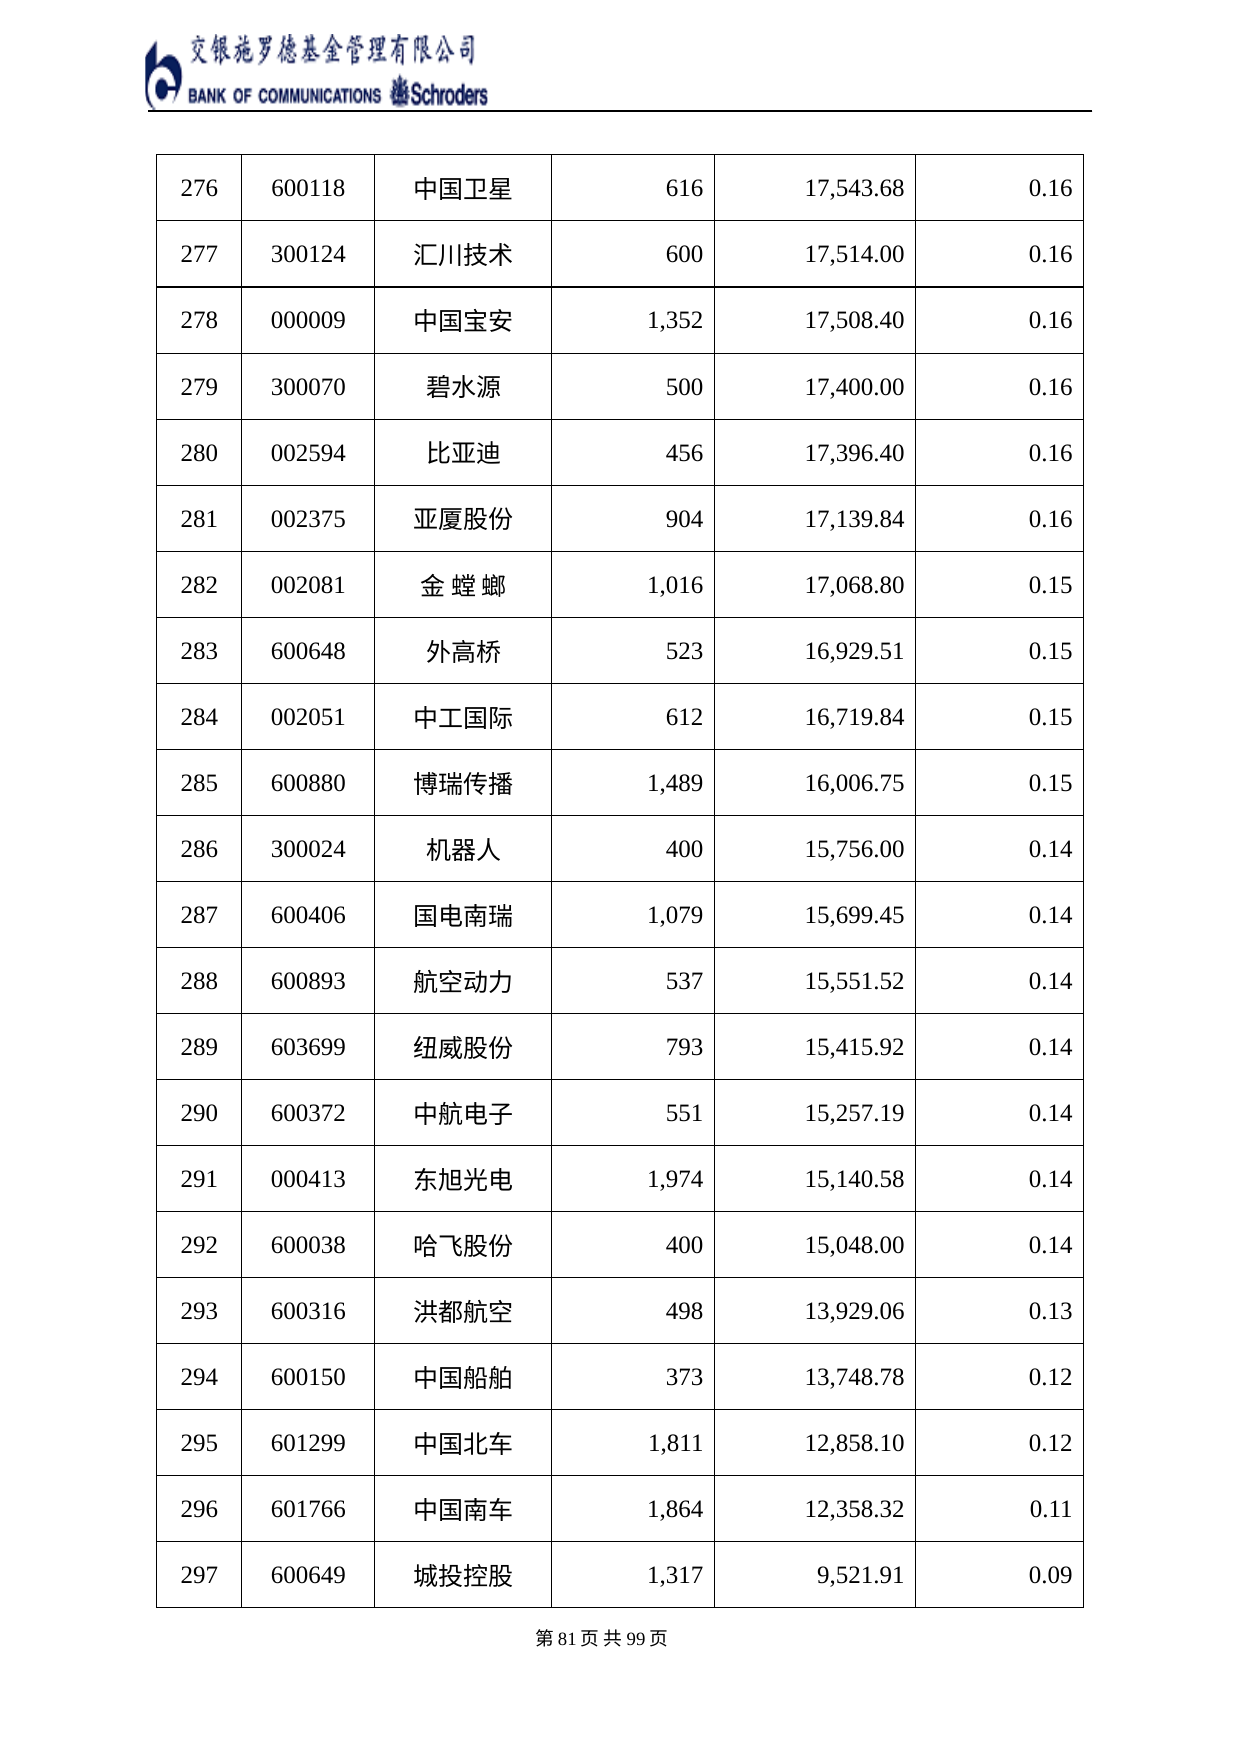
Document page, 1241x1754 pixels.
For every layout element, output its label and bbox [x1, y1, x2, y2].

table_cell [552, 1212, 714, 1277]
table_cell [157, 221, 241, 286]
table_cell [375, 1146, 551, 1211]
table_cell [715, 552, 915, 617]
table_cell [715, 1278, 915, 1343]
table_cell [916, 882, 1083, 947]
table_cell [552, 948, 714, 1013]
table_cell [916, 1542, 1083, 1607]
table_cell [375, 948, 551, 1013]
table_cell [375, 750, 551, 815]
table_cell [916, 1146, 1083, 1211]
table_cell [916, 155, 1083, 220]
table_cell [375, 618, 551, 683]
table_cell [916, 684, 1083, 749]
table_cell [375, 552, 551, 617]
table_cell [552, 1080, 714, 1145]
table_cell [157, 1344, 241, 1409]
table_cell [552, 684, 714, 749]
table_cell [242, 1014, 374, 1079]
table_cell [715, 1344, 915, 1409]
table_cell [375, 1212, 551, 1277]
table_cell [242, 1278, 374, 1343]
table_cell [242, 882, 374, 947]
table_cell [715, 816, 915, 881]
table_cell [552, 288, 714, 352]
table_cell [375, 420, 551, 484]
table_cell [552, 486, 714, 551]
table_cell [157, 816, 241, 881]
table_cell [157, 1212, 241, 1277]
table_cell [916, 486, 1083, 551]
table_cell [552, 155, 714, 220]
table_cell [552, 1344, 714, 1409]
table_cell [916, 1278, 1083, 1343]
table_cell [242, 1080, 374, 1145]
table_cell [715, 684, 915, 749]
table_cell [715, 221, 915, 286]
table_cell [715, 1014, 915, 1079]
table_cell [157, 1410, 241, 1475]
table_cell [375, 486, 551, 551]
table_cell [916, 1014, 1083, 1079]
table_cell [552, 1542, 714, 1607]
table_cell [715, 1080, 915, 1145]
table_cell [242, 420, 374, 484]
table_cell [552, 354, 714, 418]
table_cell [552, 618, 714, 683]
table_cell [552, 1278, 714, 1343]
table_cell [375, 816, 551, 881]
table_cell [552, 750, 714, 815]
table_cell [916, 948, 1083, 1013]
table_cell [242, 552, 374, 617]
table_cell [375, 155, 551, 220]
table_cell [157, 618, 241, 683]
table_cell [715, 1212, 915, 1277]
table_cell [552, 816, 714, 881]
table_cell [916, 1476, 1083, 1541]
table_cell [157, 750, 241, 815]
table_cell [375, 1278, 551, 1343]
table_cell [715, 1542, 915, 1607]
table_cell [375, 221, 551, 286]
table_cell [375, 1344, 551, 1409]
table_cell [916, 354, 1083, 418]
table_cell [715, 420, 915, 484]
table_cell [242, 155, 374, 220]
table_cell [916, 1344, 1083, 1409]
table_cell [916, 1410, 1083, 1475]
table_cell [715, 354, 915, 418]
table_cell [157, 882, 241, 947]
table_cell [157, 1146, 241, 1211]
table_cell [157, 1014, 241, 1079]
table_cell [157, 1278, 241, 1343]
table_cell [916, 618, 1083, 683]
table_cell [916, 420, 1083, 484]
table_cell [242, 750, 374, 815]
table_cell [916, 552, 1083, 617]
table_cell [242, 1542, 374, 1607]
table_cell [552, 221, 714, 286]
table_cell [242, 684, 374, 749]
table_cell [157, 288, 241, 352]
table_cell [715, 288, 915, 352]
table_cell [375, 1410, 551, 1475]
picture [145, 34, 488, 110]
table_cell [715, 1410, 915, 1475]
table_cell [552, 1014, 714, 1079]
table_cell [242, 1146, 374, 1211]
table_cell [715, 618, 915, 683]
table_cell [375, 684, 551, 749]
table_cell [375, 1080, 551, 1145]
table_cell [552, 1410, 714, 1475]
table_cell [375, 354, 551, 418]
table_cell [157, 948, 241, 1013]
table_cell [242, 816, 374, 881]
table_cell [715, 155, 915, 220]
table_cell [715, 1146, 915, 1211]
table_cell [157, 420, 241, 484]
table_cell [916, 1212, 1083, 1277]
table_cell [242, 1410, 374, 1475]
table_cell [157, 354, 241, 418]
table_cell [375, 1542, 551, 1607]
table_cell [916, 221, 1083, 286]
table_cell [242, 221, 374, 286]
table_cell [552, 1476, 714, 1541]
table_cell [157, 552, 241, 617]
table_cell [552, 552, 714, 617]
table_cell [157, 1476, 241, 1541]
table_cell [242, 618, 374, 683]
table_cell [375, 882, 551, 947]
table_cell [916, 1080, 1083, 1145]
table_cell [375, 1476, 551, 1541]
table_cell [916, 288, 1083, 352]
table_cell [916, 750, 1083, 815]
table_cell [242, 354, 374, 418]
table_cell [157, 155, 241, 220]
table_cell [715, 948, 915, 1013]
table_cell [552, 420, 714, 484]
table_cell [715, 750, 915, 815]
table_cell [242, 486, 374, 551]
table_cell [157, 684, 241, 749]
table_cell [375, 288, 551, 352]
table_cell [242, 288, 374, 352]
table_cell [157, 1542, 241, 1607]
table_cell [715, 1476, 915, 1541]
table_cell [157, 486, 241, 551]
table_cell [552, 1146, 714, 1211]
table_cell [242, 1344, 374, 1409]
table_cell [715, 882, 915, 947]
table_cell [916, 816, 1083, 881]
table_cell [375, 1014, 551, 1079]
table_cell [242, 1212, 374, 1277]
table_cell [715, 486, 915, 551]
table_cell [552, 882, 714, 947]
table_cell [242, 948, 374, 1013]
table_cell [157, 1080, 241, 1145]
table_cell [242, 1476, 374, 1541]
